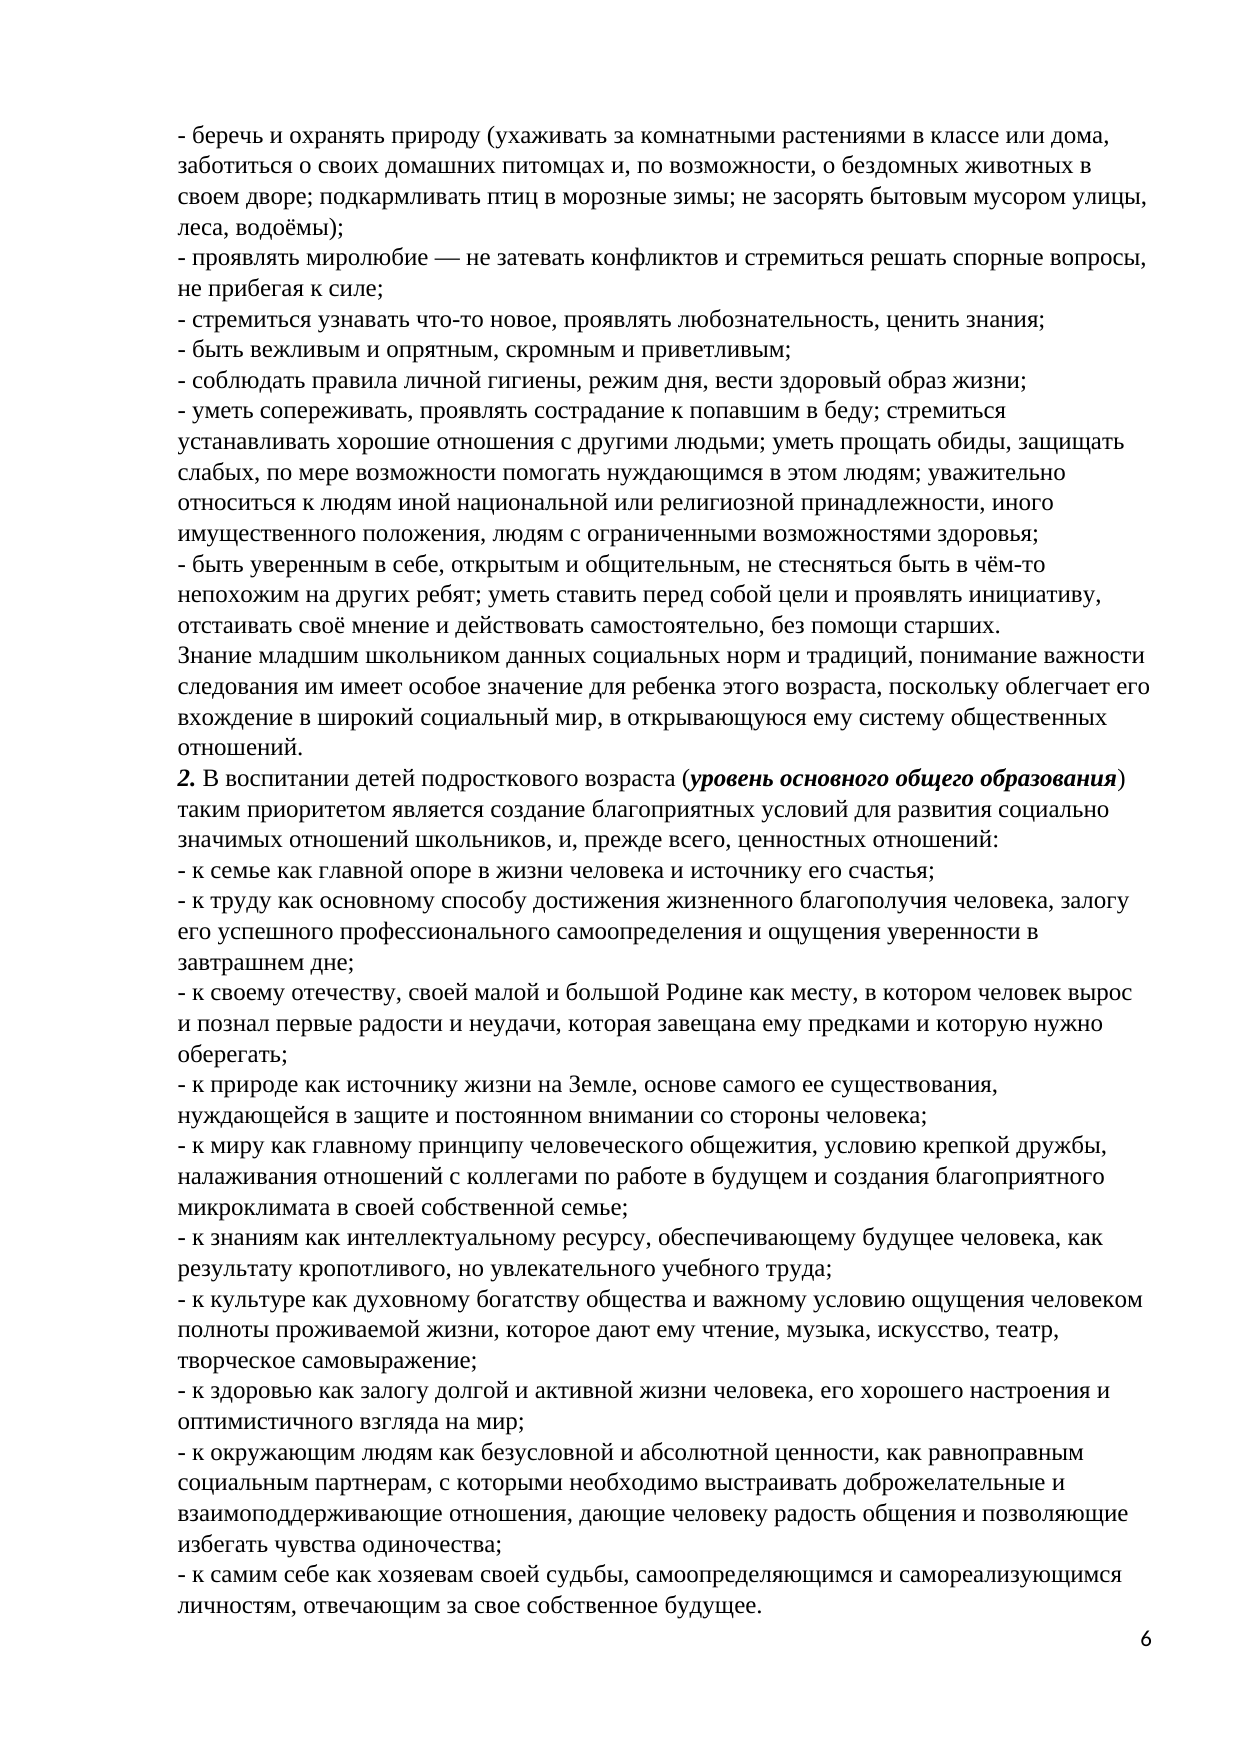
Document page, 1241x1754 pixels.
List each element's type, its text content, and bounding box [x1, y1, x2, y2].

text - беречь и охранять природу (ухаживать за комнатными растениями в классе или дома, заботиться о своих домашних питомцах и, по возможности, о бездомных животных в своем дворе; подкармливать птиц в морозные зимы; не засорять бытовым мусором улицы, леса, водоёмы); [177, 118, 1152, 241]
text - к знаниям как интеллектуальному ресурсу, обеспечивающему будущее человека, как результату кропотливого, но увлекательного учебного труда; [177, 1221, 1152, 1282]
text - к самим себе как хозяевам своей судьбы, самоопределяющимся и самореализующимся личностям, отвечающим за свое собственное будущее. [177, 1557, 1152, 1619]
text - к семье как главной опоре в жизни человека и источнику его счастья; [177, 853, 1152, 884]
text Знание младшим школьником данных социальных норм и традиций, понимание важности следования им имеет особое значение для ребенка этого возраста, поскольку облегчает его вхождение в широкий социальный мир, в открывающуюся ему систему общественных отношений. [177, 639, 1152, 761]
text - к миру как главному принципу человеческого общежития, условию крепкой дружбы, налаживания отношений с коллегами по работе в будущем и создания благоприятного микроклимата в своей собственной семье; [177, 1129, 1152, 1221]
text - к труду как основному способу достижения жизненного благополучия человека, залогу его успешного профессионального самоопределения и ощущения уверенности в завтрашнем дне; [177, 884, 1152, 976]
text 2. В воспитании детей подросткового возраста (уровень основного общего образования) таким приоритетом является создание благоприятных условий для развития социально значимых отношений школьников, и, прежде всего, ценностных отношений: [177, 761, 1152, 853]
text - к природе как источнику жизни на Земле, основе самого ее существования, нуждающейся в защите и постоянном внимании со стороны человека; [177, 1067, 1152, 1129]
text - к здоровью как залогу долгой и активной жизни человека, его хорошего настроения и оптимистичного взгляда на мир; [177, 1374, 1152, 1435]
text - быть вежливым и опрятным, скромным и приветливым; [177, 332, 1152, 363]
text - к своему отечеству, своей малой и большой Родине как месту, в котором человек вырос и познал первые радости и неудачи, которая завещана ему предками и которую нужно оберегать; [177, 976, 1152, 1067]
text - к окружающим людям как безусловной и абсолютной ценности, как равноправным социальным партнерам, с которыми необходимо выстраивать доброжелательные и взаимоподдерживающие отношения, дающие человеку радость общения и позволяющие избегать чувства одиночества; [177, 1435, 1152, 1557]
text - стремиться узнавать что-то новое, проявлять любознательность, ценить знания; [177, 302, 1152, 332]
text - к культуре как духовному богатству общества и важному условию ощущения человеком полноты проживаемой жизни, которое дают ему чтение, музыка, искусство, театр, творческое самовыражение; [177, 1282, 1152, 1374]
text - проявлять миролюбие — не затевать конфликтов и стремиться решать спорные вопросы, не прибегая к силе; [177, 241, 1152, 302]
text - соблюдать правила личной гигиены, режим дня, вести здоровый образ жизни; [177, 363, 1152, 394]
text - быть уверенным в себе, открытым и общительным, не стесняться быть в чём-то непохожим на других ребят; уметь ставить перед собой цели и проявлять инициативу, отстаивать своё мнение и действовать самостоятельно, без помощи старших. [177, 547, 1152, 639]
text - уметь сопереживать, проявлять сострадание к попавшим в беду; стремиться устанавливать хорошие отношения с другими людьми; уметь прощать обиды, защищать слабых, по мере возможности помогать нуждающимся в этом людям; уважительно относиться к людям иной национальной или религиозной принадлежности, иного имущественного положения, людям с ограниченными возможностями здоровья; [177, 394, 1152, 547]
